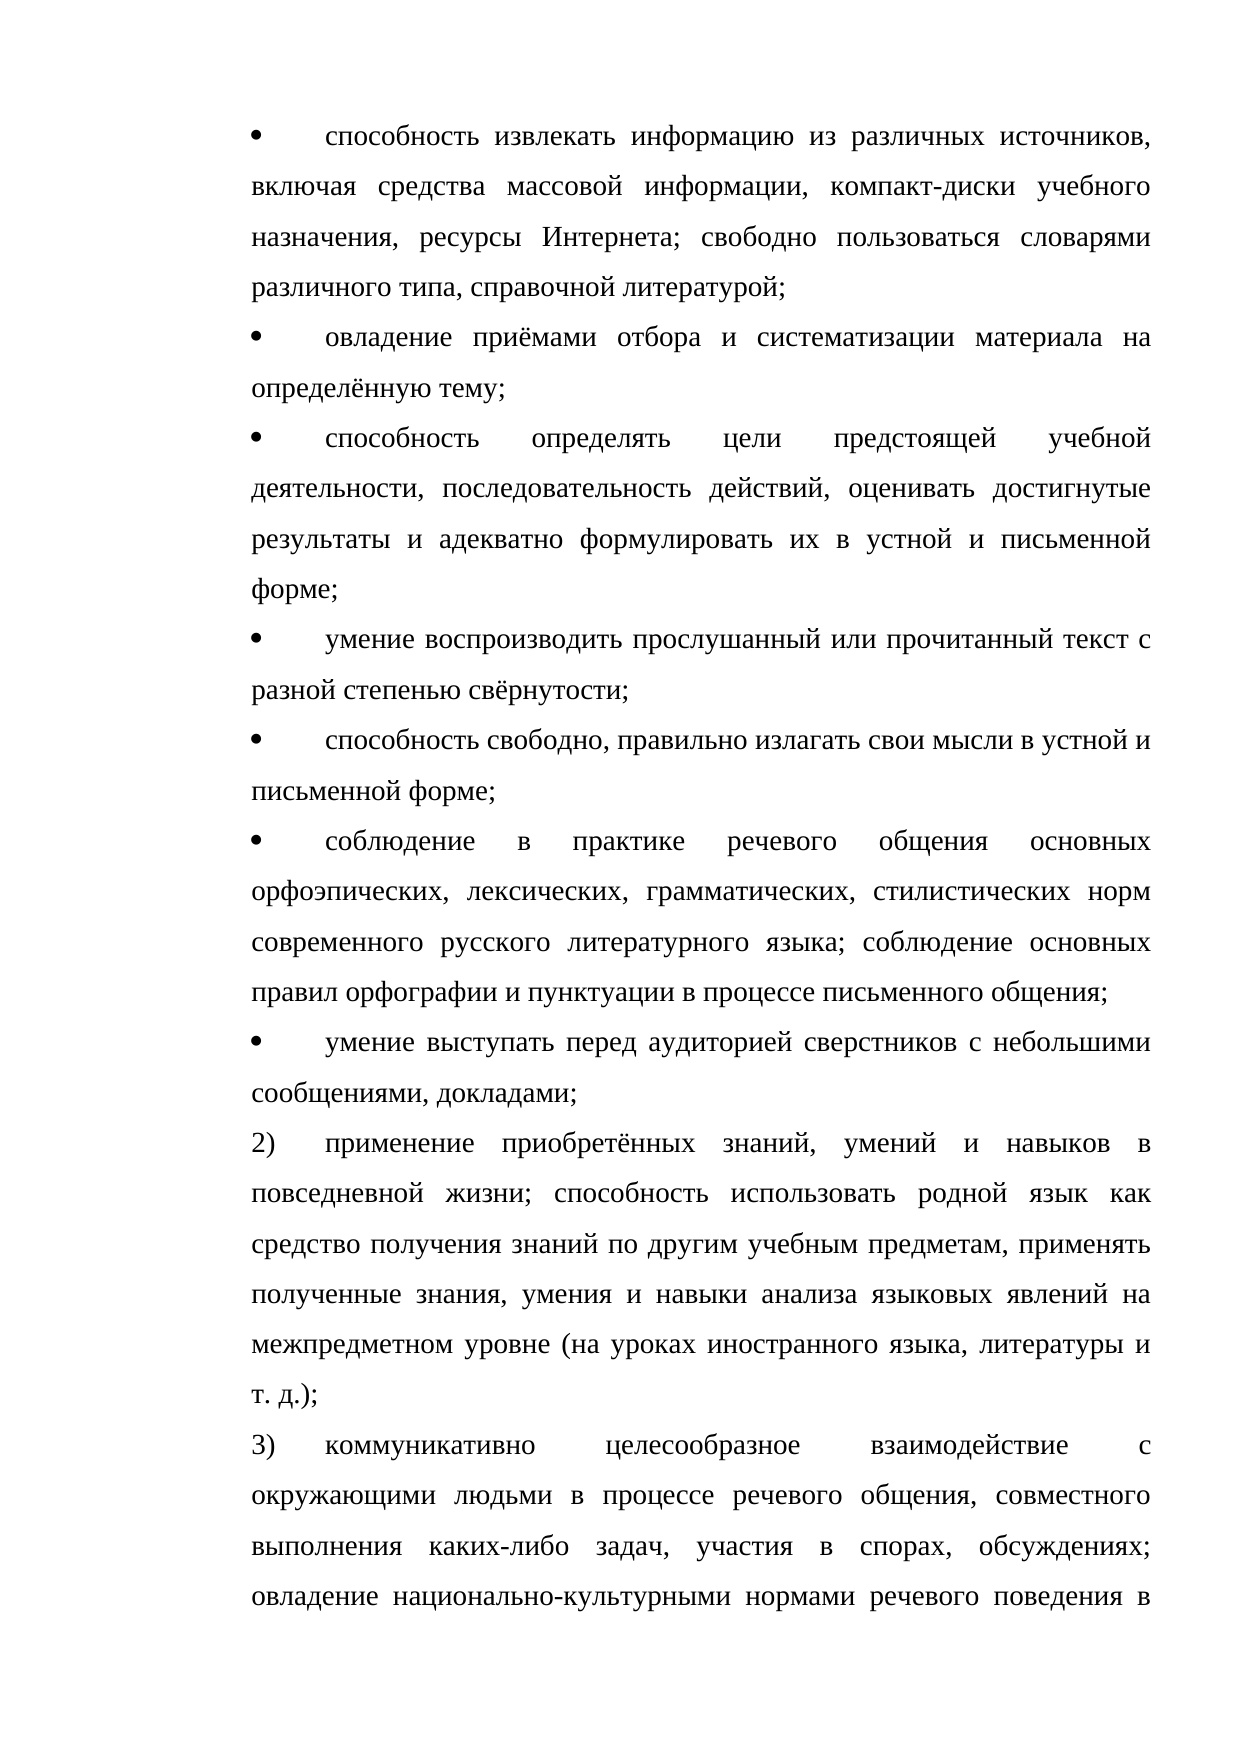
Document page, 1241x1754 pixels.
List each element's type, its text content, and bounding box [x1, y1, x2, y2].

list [251, 1427, 1152, 1611]
list применение приобретённых знаний, умений и навыков в повседневной жизни; способность использовать родной язык как средство получения знаний по другим учебным предметам, применять полученные знания, умения и навыки анализа языковых явлений на межпредметном уровне (на уроках иностранного языка, литературы и т. д.); [251, 1125, 1152, 1410]
list способность извлекать информацию из различных источников, включая средства массовой информации, компакт-диски учебного назначения, ресурсы Интернета; свободно пользоваться словарями различного типа, справочной литературой; [251, 118, 1152, 303]
list умение выступать перед аудиторией сверстников с небольшими сообщениями, докладами; [251, 1024, 1152, 1108]
list способность определять цели предстоящей учебной деятельности, последовательность действий, оценивать достигнутые результаты и адекватно формулировать их в устной и письменной форме; [251, 420, 1152, 605]
list способность свободно, правильно излагать свои мысли в устной и письменной форме; [251, 722, 1152, 806]
list соблюдение в практике речевого общения основных орфоэпических, лексических, грамматических, стилистических норм современного русского литературного языка; соблюдение основных правил орфографии и пунктуации в процессе письменного общения; [251, 823, 1152, 1008]
list умение воспроизводить прослушанный или прочитанный текст с разной степенью свёрнутости; [251, 622, 1152, 706]
list овладение приёмами отбора и систематизации материала на определённую тему; [251, 319, 1152, 403]
